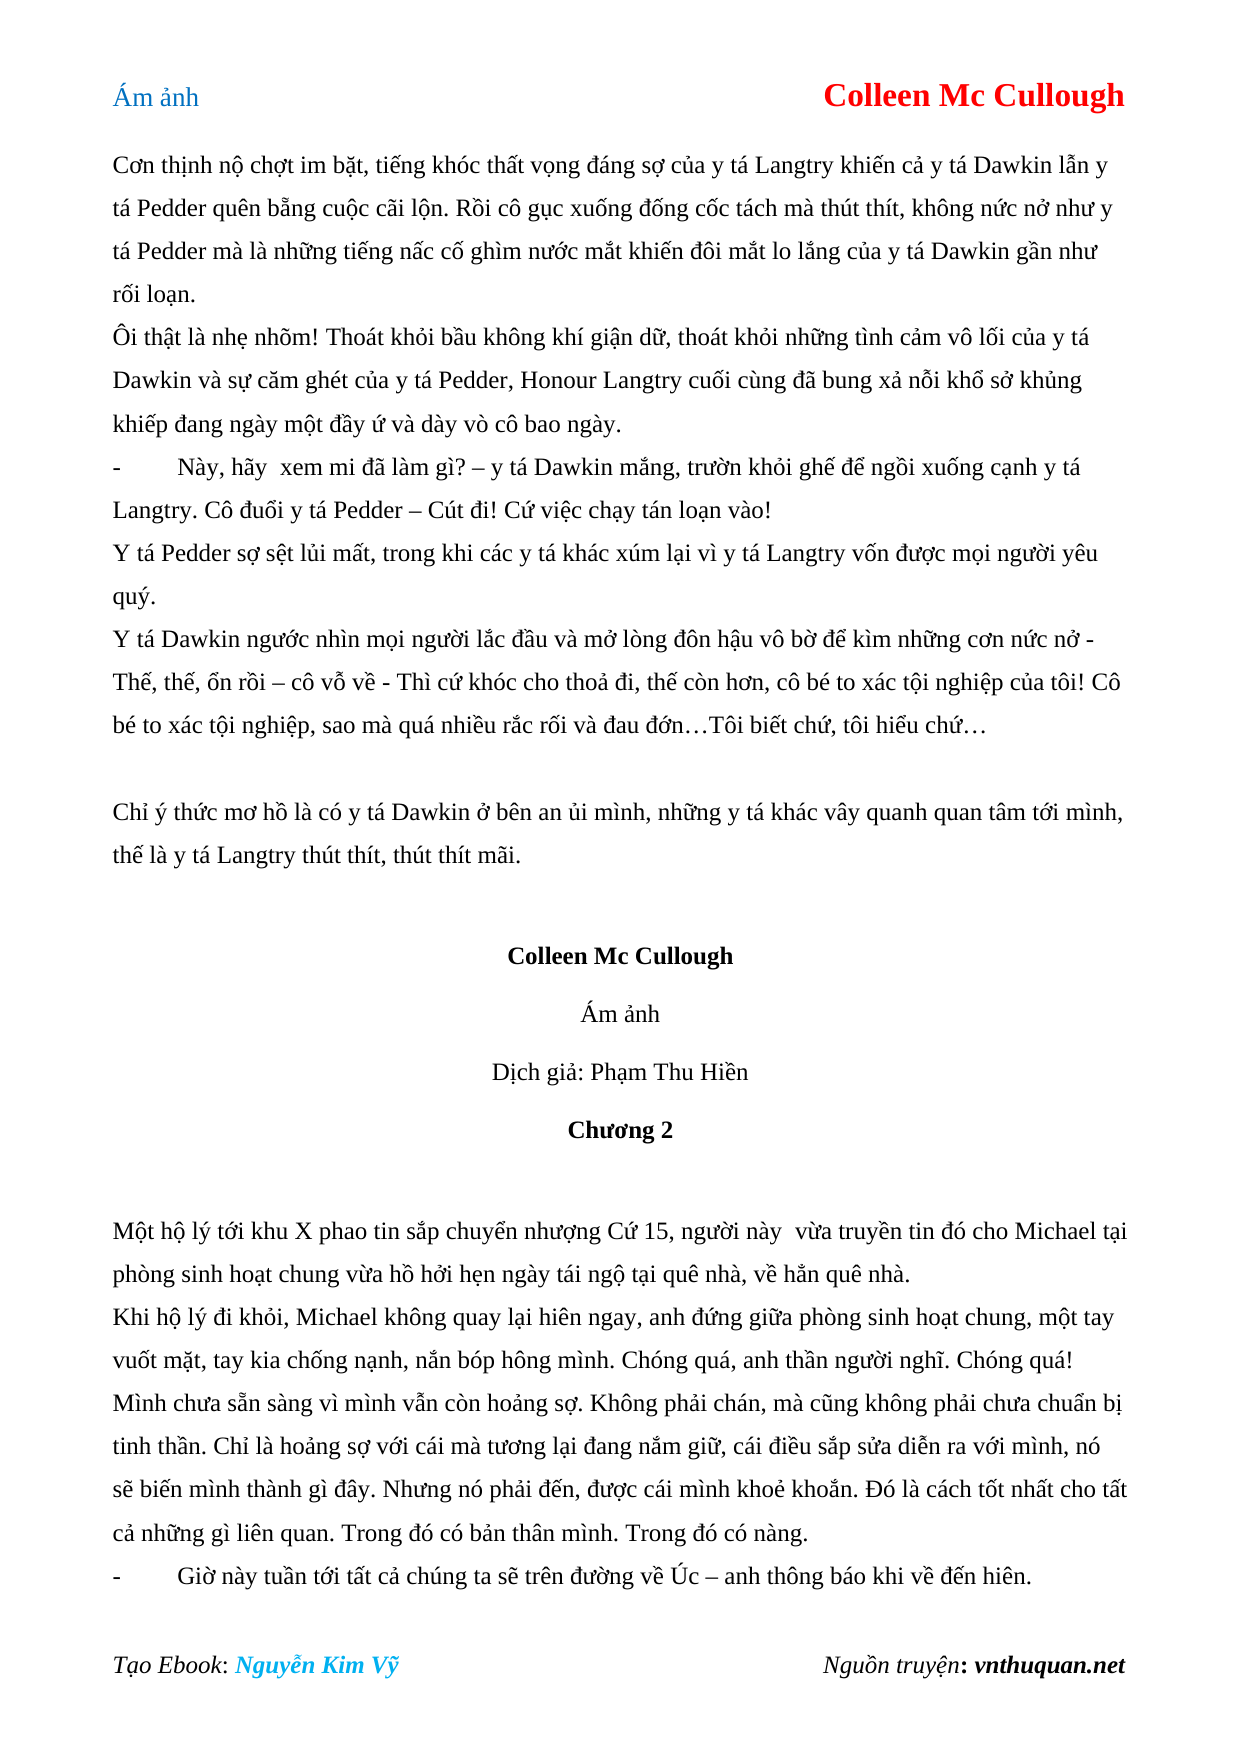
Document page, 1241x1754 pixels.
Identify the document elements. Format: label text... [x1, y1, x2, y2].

text Ám ảnh [112, 999, 1128, 1028]
text Colleen Mc Cullough [112, 941, 1128, 970]
text Chương 2 [112, 1115, 1128, 1143]
text Dịch giả: Phạm Thu Hiền [112, 1057, 1128, 1086]
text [112, 150, 1128, 869]
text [112, 1173, 1128, 1589]
